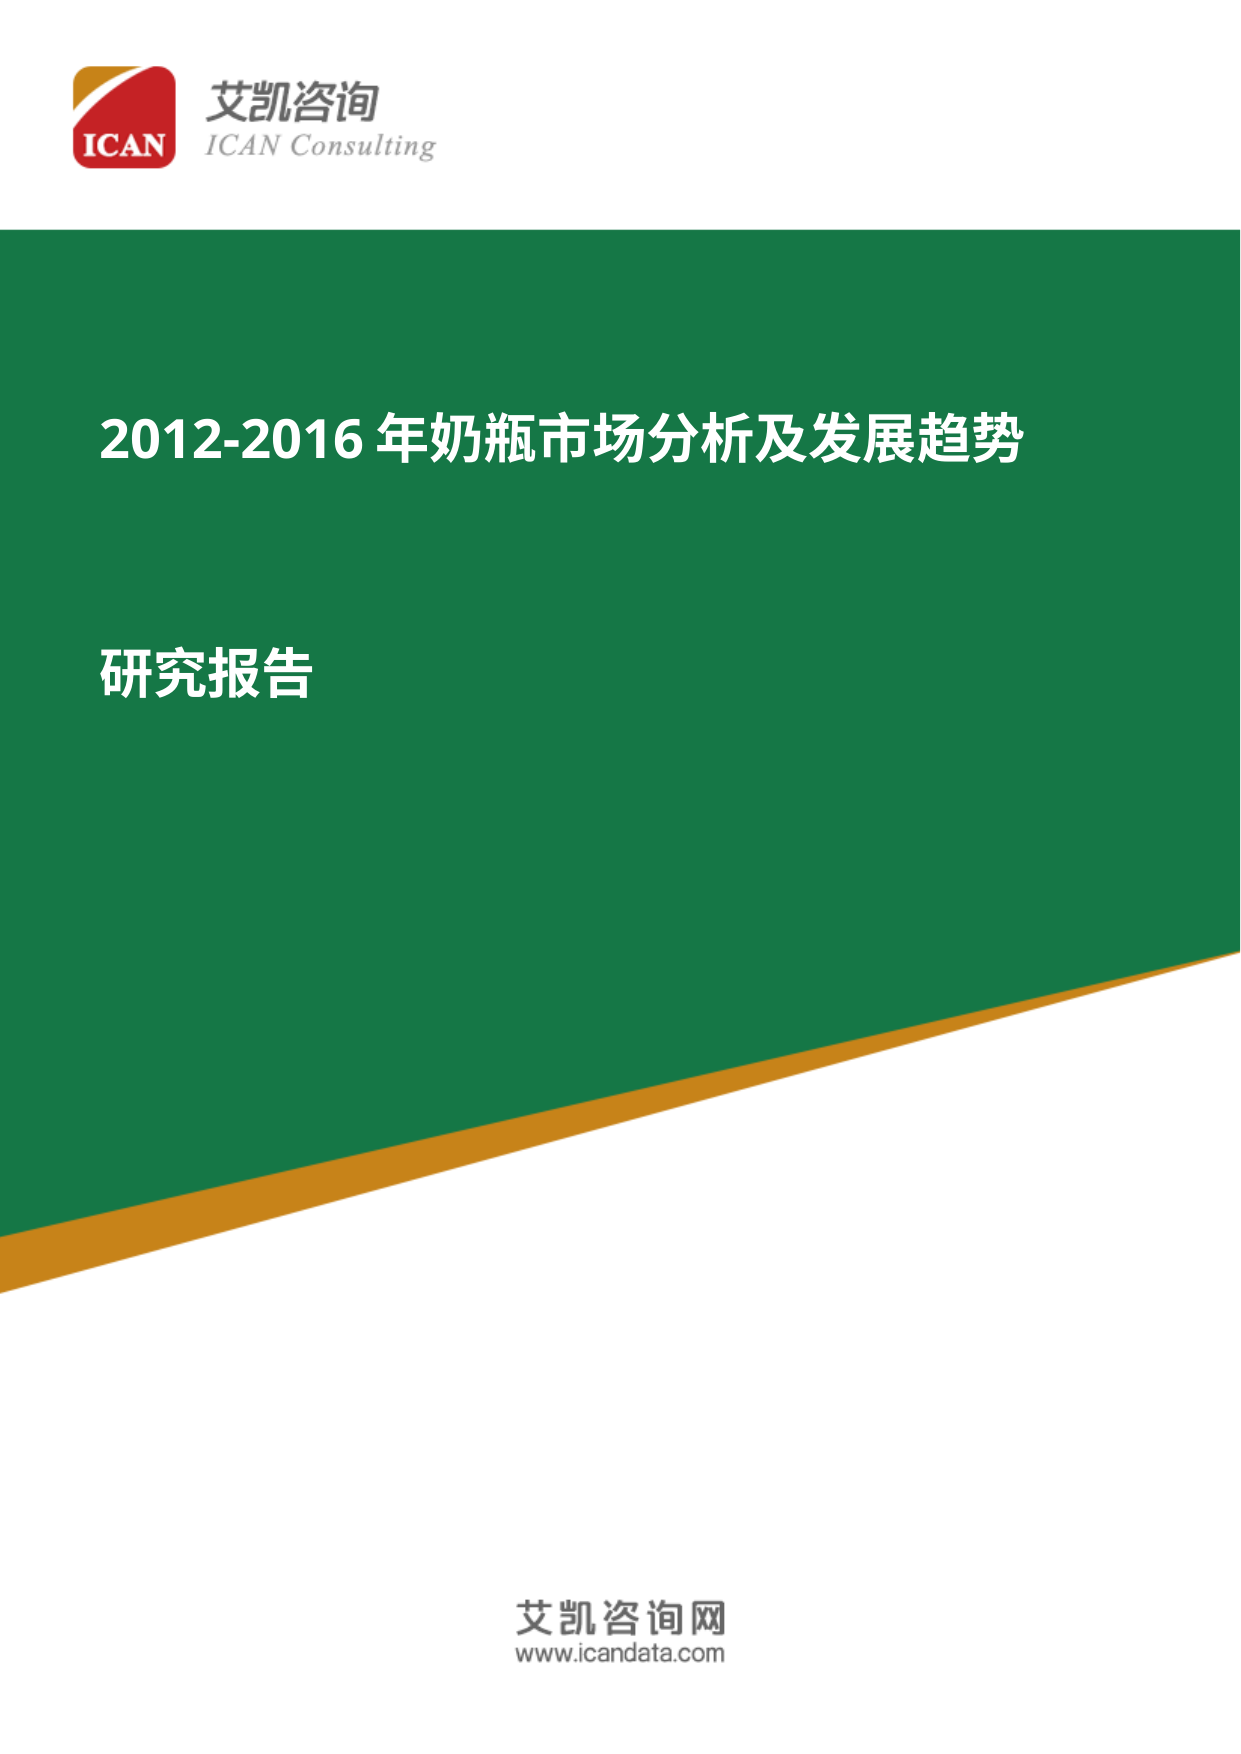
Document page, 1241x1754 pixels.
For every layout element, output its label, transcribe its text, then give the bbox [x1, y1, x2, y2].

subtitle 2012-2016年奶瓶市场分析及发展趋势研究报告 [99, 386, 1053, 718]
picture [0, 5, 1241, 1754]
